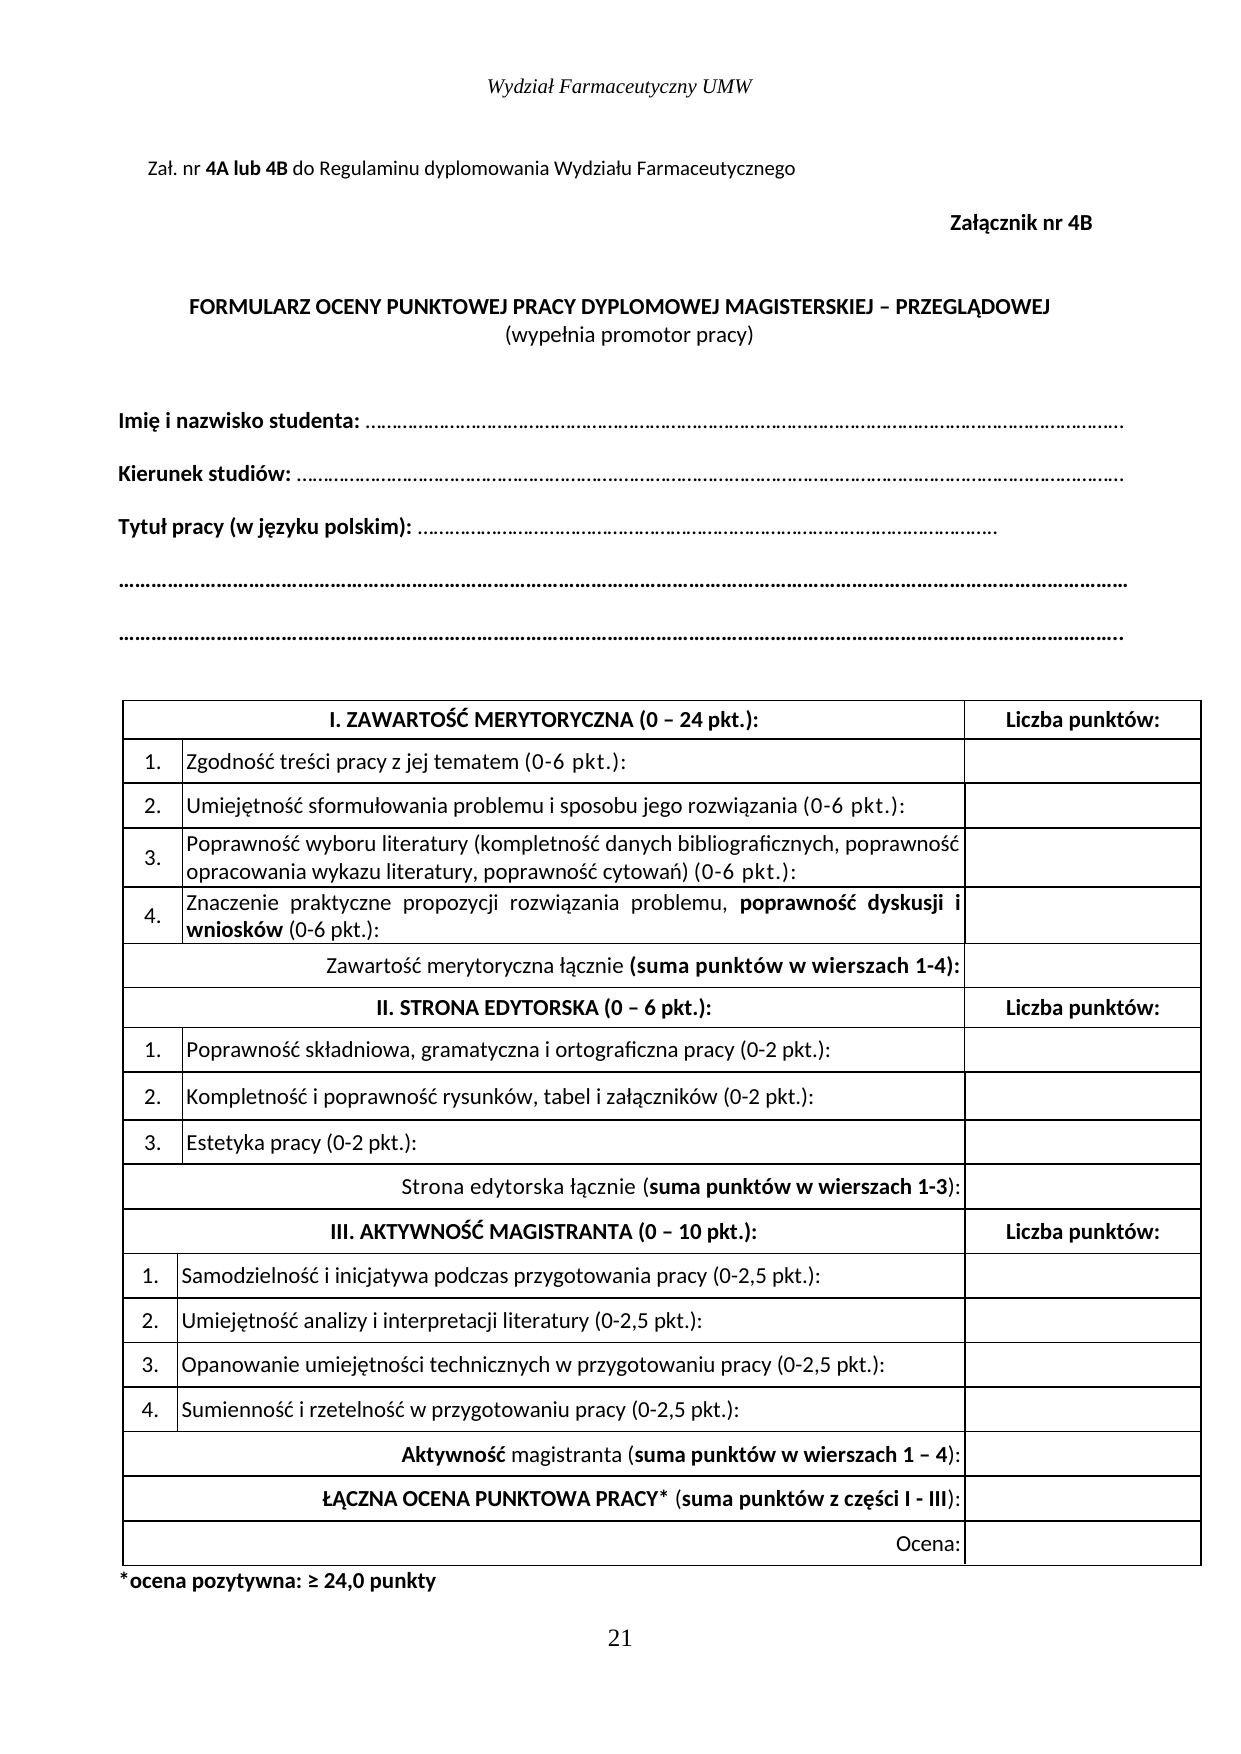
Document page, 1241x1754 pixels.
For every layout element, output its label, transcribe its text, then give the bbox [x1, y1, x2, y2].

table_cell 2. [124, 784, 182, 827]
table_cell [966, 1299, 1200, 1342]
table_cell [966, 1165, 1200, 1208]
table_cell [966, 1522, 1200, 1564]
table_cell Opanowanie umiejętności technicznych w przygotowaniu pracy (0-2,5 pkt.): [178, 1343, 964, 1386]
table_cell 1. [124, 740, 182, 782]
table_cell [966, 1477, 1200, 1520]
table_cell Estetyka pracy (0-2 pkt.): [183, 1121, 964, 1163]
table_header Liczba punktów: [965, 701, 1200, 738]
text Tytuł pracy (w języku polskim): ……………………………………………………………………………………………….. [118, 512, 1140, 540]
table_cell Znaczenie praktyczne propozycji rozwiązania problemu, poprawność dyskusji i wniosków (0-6 pkt.): [183, 888, 964, 943]
table_cell [966, 1254, 1200, 1297]
table_cell Liczba punktów: [965, 988, 1200, 1027]
table_cell [966, 1121, 1200, 1163]
text Załącznik nr 4B [148, 208, 1092, 236]
text Zał. nr 4A lub 4B do Regulaminu dyplomowania Wydziału Farmaceutycznego [148, 155, 1137, 180]
table_cell Poprawność wyboru literatury (kompletność danych bibliograficznych, poprawność opracowania wykazu literatury, poprawność cytowań) (0-6 pkt.): [183, 829, 964, 886]
table_cell [966, 1388, 1200, 1431]
table_cell 3. [124, 1343, 177, 1386]
table_cell Strona edytorska łącznie (suma punktów w wierszach 1-3): [124, 1165, 964, 1208]
table_cell Kompletność i poprawność rysunków, tabel i załączników (0-2 pkt.): [183, 1073, 964, 1119]
text Kierunek studiów: …………………………………………………….…………………………………………………………………………………… [118, 459, 1140, 487]
table_cell 3. [124, 1121, 182, 1163]
table_cell 1. [124, 1254, 177, 1297]
table_cell [965, 944, 1200, 987]
text (wypełnia promotor pracy) [118, 320, 1140, 381]
table_cell Liczba punktów: [966, 1210, 1200, 1252]
table_cell [965, 740, 1200, 782]
table_cell II. STRONA EDYTORSKA (0 – 6 pkt.): [124, 988, 964, 1027]
table_cell Poprawność składniowa, gramatyczna i ortograficzna pracy (0-2 pkt.): [183, 1028, 964, 1071]
table_cell 4. [124, 1388, 177, 1431]
table_cell [965, 1028, 1200, 1071]
text *ocena pozytywna: ≥ 24,0 punkty [118, 1566, 1126, 1594]
table_cell [966, 888, 1200, 943]
text FORMULARZ OCENY PUNKTOWEJ PRACY DYPLOMOWEJ MAGISTERSKIEJ – PRZEGLĄDOWEJ [148, 292, 1092, 320]
table_cell [966, 1073, 1200, 1119]
table_cell [966, 1432, 1200, 1475]
table_cell 3. [124, 829, 182, 886]
table_cell ŁĄCZNA OCENA PUNKTOWA PRACY* (suma punktów z części I - III): [124, 1477, 964, 1520]
table_cell Umiejętność analizy i interpretacji literatury (0-2,5 pkt.): [178, 1299, 964, 1342]
table_cell Sumienność i rzetelność w przygotowaniu pracy (0-2,5 pkt.): [178, 1388, 964, 1431]
table_cell [966, 784, 1200, 827]
table_header I. ZAWARTOŚĆ MERYTORYCZNA (0 – 24 pkt.): [124, 701, 964, 738]
table_cell Zgodność treści pracy z jej tematem (0-6 pkt.): [183, 740, 964, 782]
table_cell 1. [124, 1028, 182, 1071]
table_cell [966, 1343, 1200, 1386]
table_cell [966, 829, 1200, 886]
table_cell Samodzielność i inicjatywa podczas przygotowania pracy (0-2,5 pkt.): [178, 1254, 964, 1297]
table_cell Ocena: [124, 1522, 964, 1564]
text Imię i nazwisko studenta: ……………………………………………………………………………………………………………………………… [118, 406, 1140, 434]
table_cell Umiejętność sformułowania problemu i sposobu jego rozwiązania (0-6 pkt.): [183, 784, 964, 827]
table_cell III. AKTYWNOŚĆ MAGISTRANTA (0 – 10 pkt.): [124, 1210, 964, 1252]
table_cell Aktywność magistranta (suma punktów w wierszach 1 – 4): [124, 1432, 964, 1475]
table_cell 2. [124, 1299, 177, 1342]
table_cell 4. [124, 888, 182, 943]
text …………………………………………………………………………………………………………………………………………………………………… [118, 565, 1140, 593]
table_cell Zawartość merytoryczna łącznie (suma punktów w wierszach 1-4): [124, 944, 964, 987]
text ………………………………………………………………………………………………………………………………………………………………….. [118, 618, 1140, 646]
table_cell 2. [124, 1073, 182, 1119]
